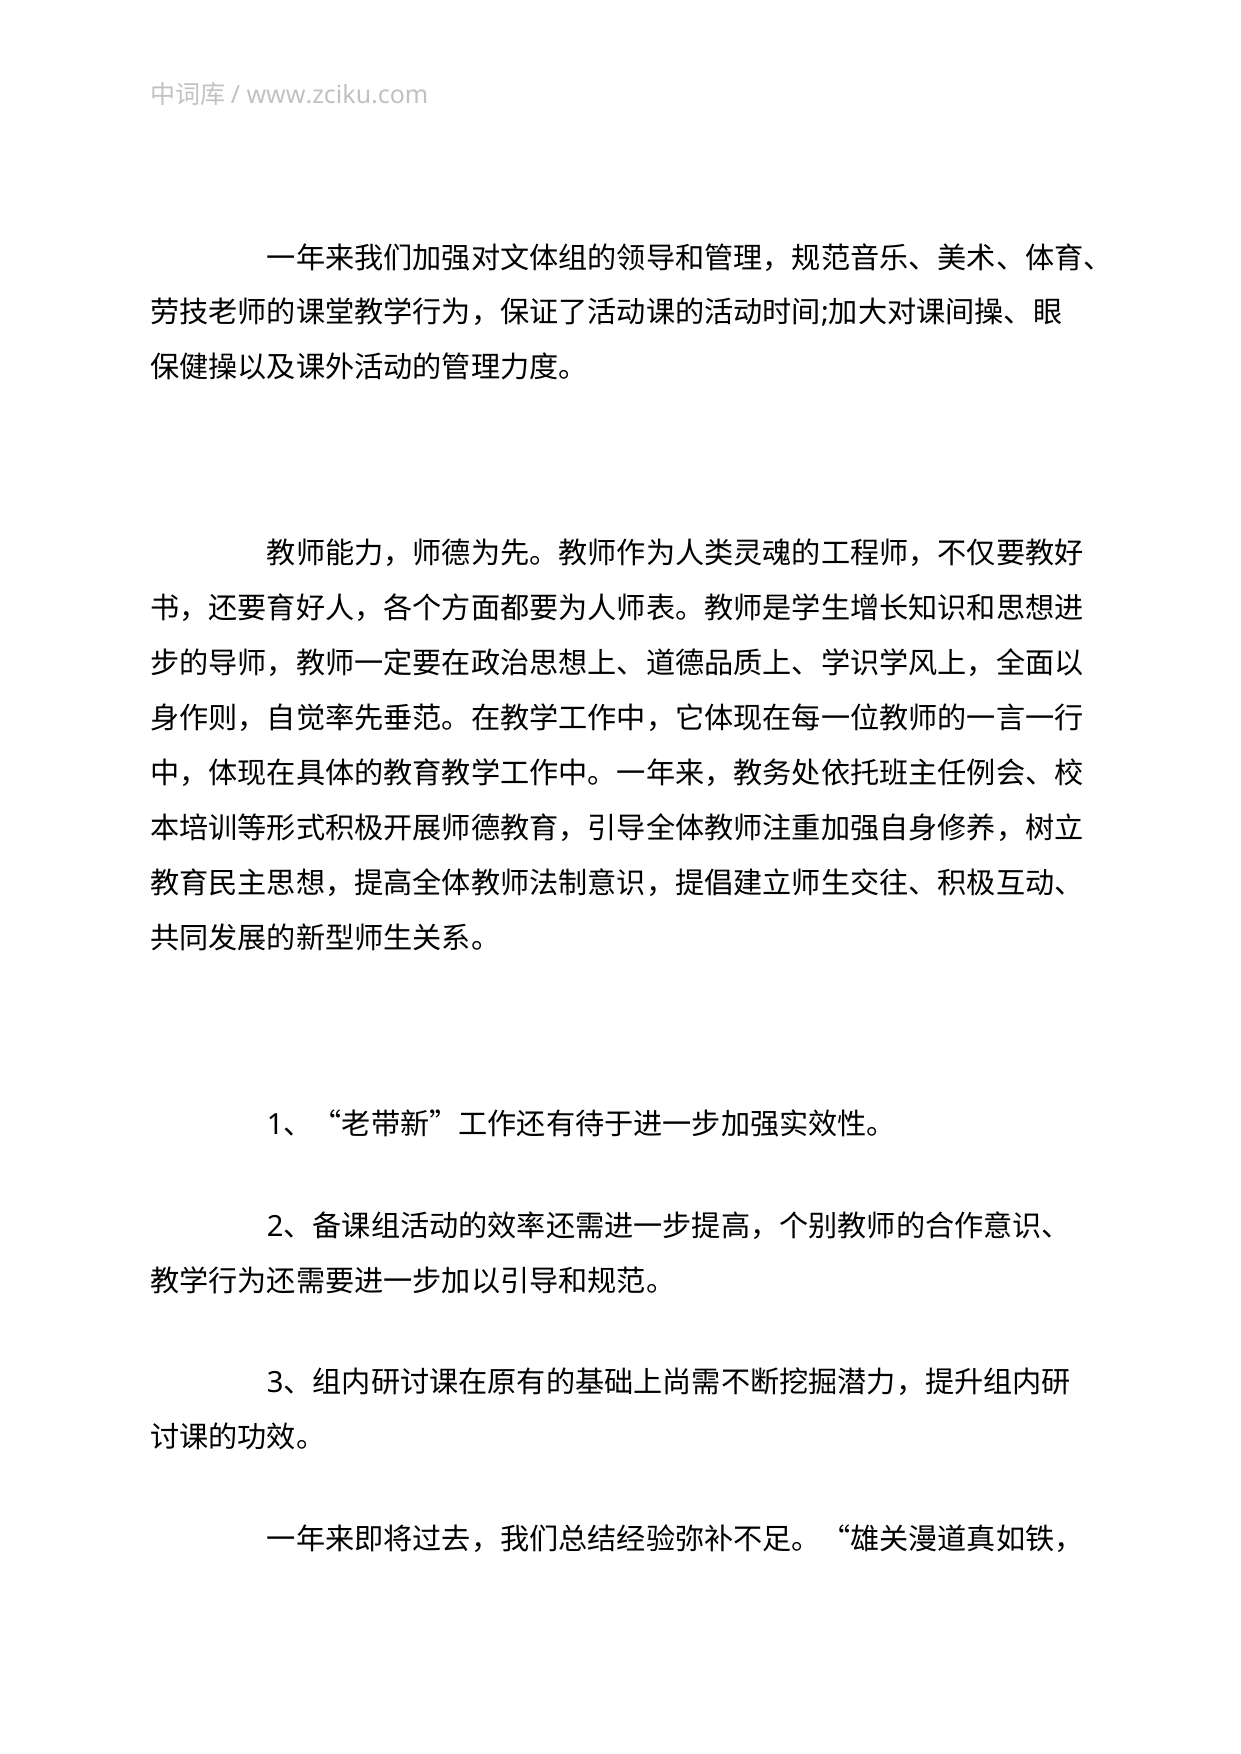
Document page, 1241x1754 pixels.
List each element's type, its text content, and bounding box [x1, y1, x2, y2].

text 教师能力，师德为先。教师作为人类灵魂的工程师，不仅要教好书，还要育好人，各个方面都要为人师表。教师是学生增长知识和思想进步的导师，教师一定要在政治思想上、道德品质上、学识学风上，全面以身作则，自觉率先垂范。在教学工作中，它体现在每一位教师的一言一行中，体现在具体的教育教学工作中。一年来，教务处依托班主任例会、校本培训等形式积极开展师德教育，引导全体教师注重加强自身修养，树立教育民主思想，提高全体教师法制意识，提倡建立师生交往、积极互动、共同发展的新型师生关系。 [150, 530, 1090, 957]
text 一年来我们加强对文体组的领导和管理，规范音乐、美术、体育、劳技老师的课堂教学行为，保证了活动课的活动时间;加大对课间操、眼保健操以及课外活动的管理力度。 [150, 234, 1090, 386]
text 1、“老带新”工作还有待于进一步加强实效性。 [150, 1100, 1090, 1143]
text 2、备课组活动的效率还需进一步提高，个别教师的合作意识、教学行为还需要进一步加以引导和规范。 [150, 1202, 1090, 1299]
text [150, 1516, 1090, 1558]
text 3、组内研讨课在原有的基础上尚需不断挖掘潜力，提升组内研讨课的功效。 [150, 1359, 1090, 1456]
